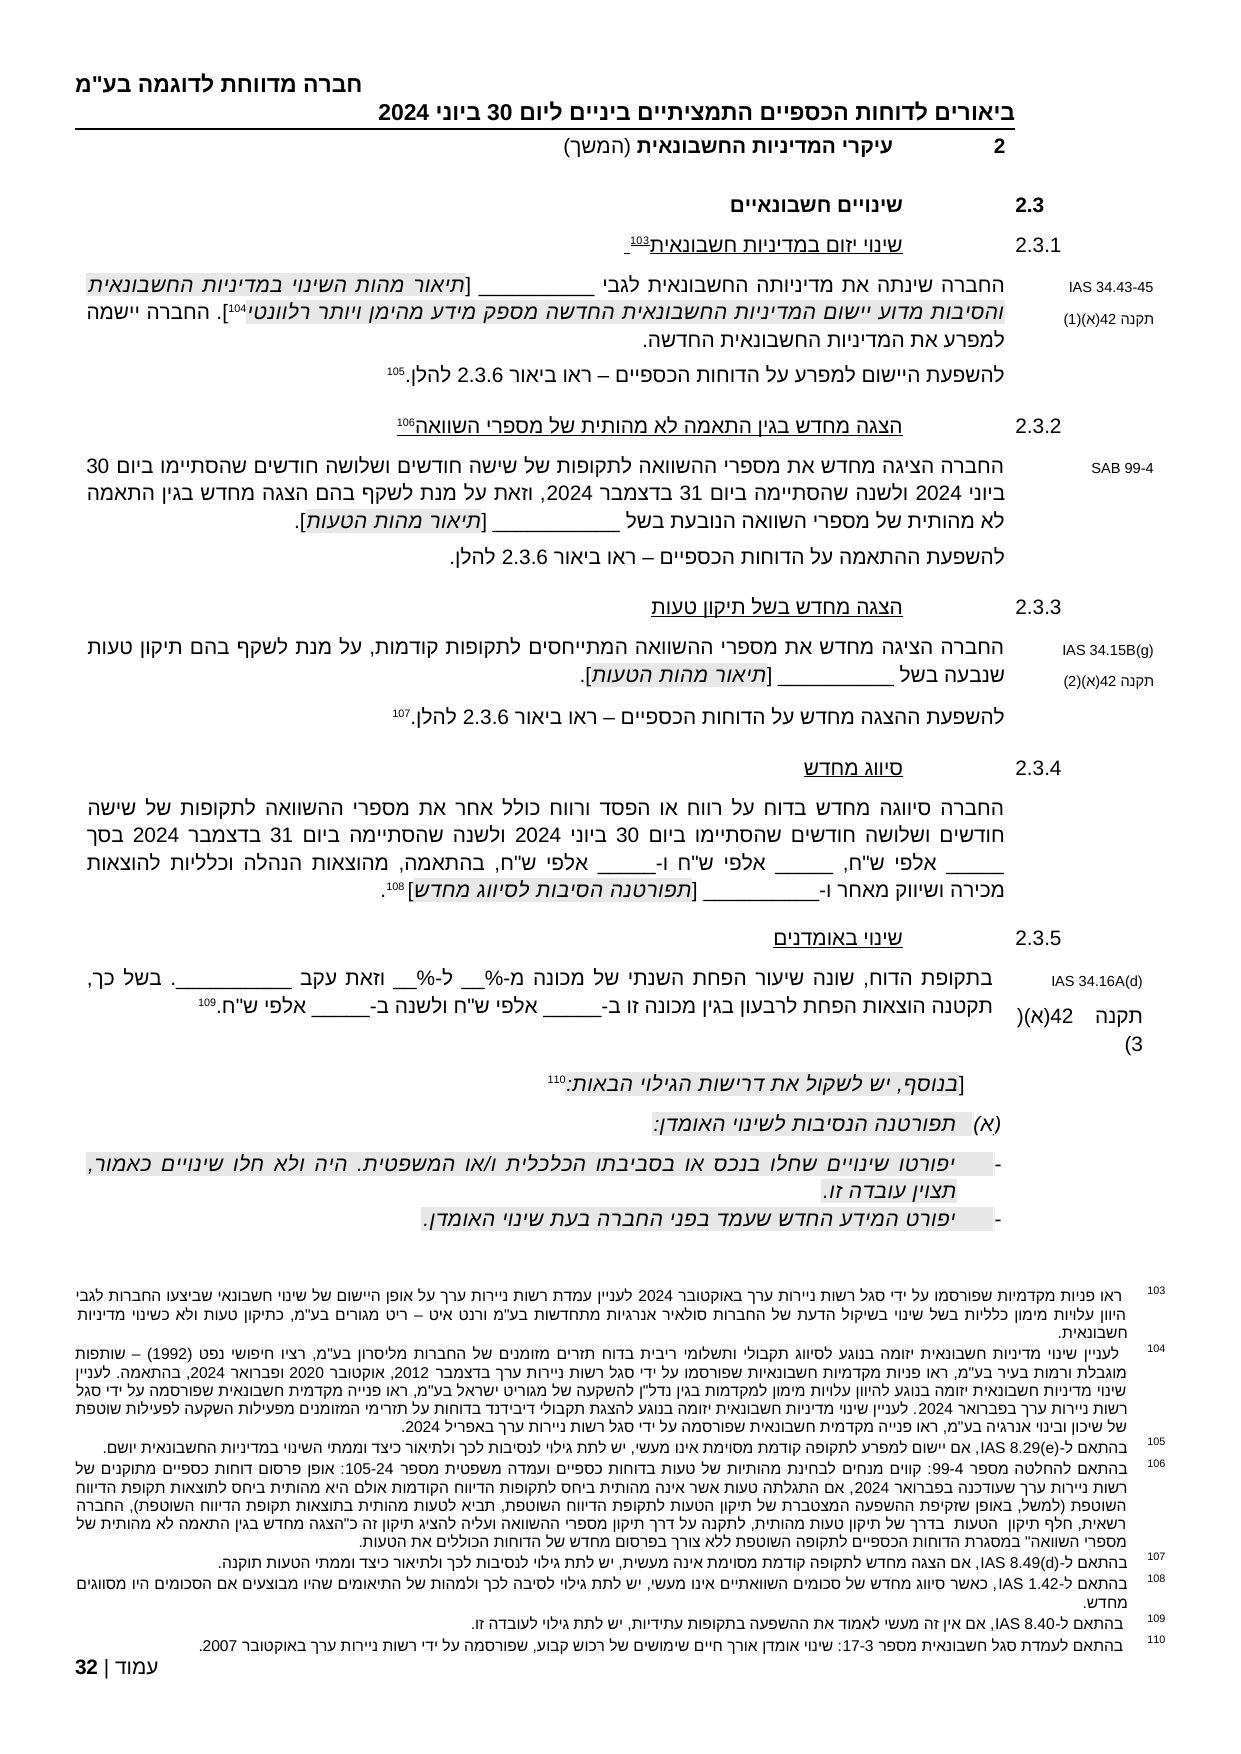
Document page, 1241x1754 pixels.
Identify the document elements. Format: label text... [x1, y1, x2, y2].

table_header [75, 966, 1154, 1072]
subtitle שינוי יזום במדיניות חשבונאית [75, 232, 1015, 256]
subtitle סיווג מחדש [75, 755, 1015, 779]
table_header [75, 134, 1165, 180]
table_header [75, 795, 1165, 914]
subtitle שינוי באומדנים [75, 926, 1015, 950]
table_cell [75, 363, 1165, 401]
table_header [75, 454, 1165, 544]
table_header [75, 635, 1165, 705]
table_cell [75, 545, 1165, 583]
subtitle הצגה מחדש בשל תיקון טעות [75, 595, 1015, 619]
subtitle הצגה מחדש בגין התאמה לא מהותית של מספרי השוואה [75, 414, 1015, 438]
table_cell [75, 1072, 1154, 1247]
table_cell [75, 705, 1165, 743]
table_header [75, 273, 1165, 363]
subtitle שינויים חשבונאיים [75, 192, 1015, 216]
